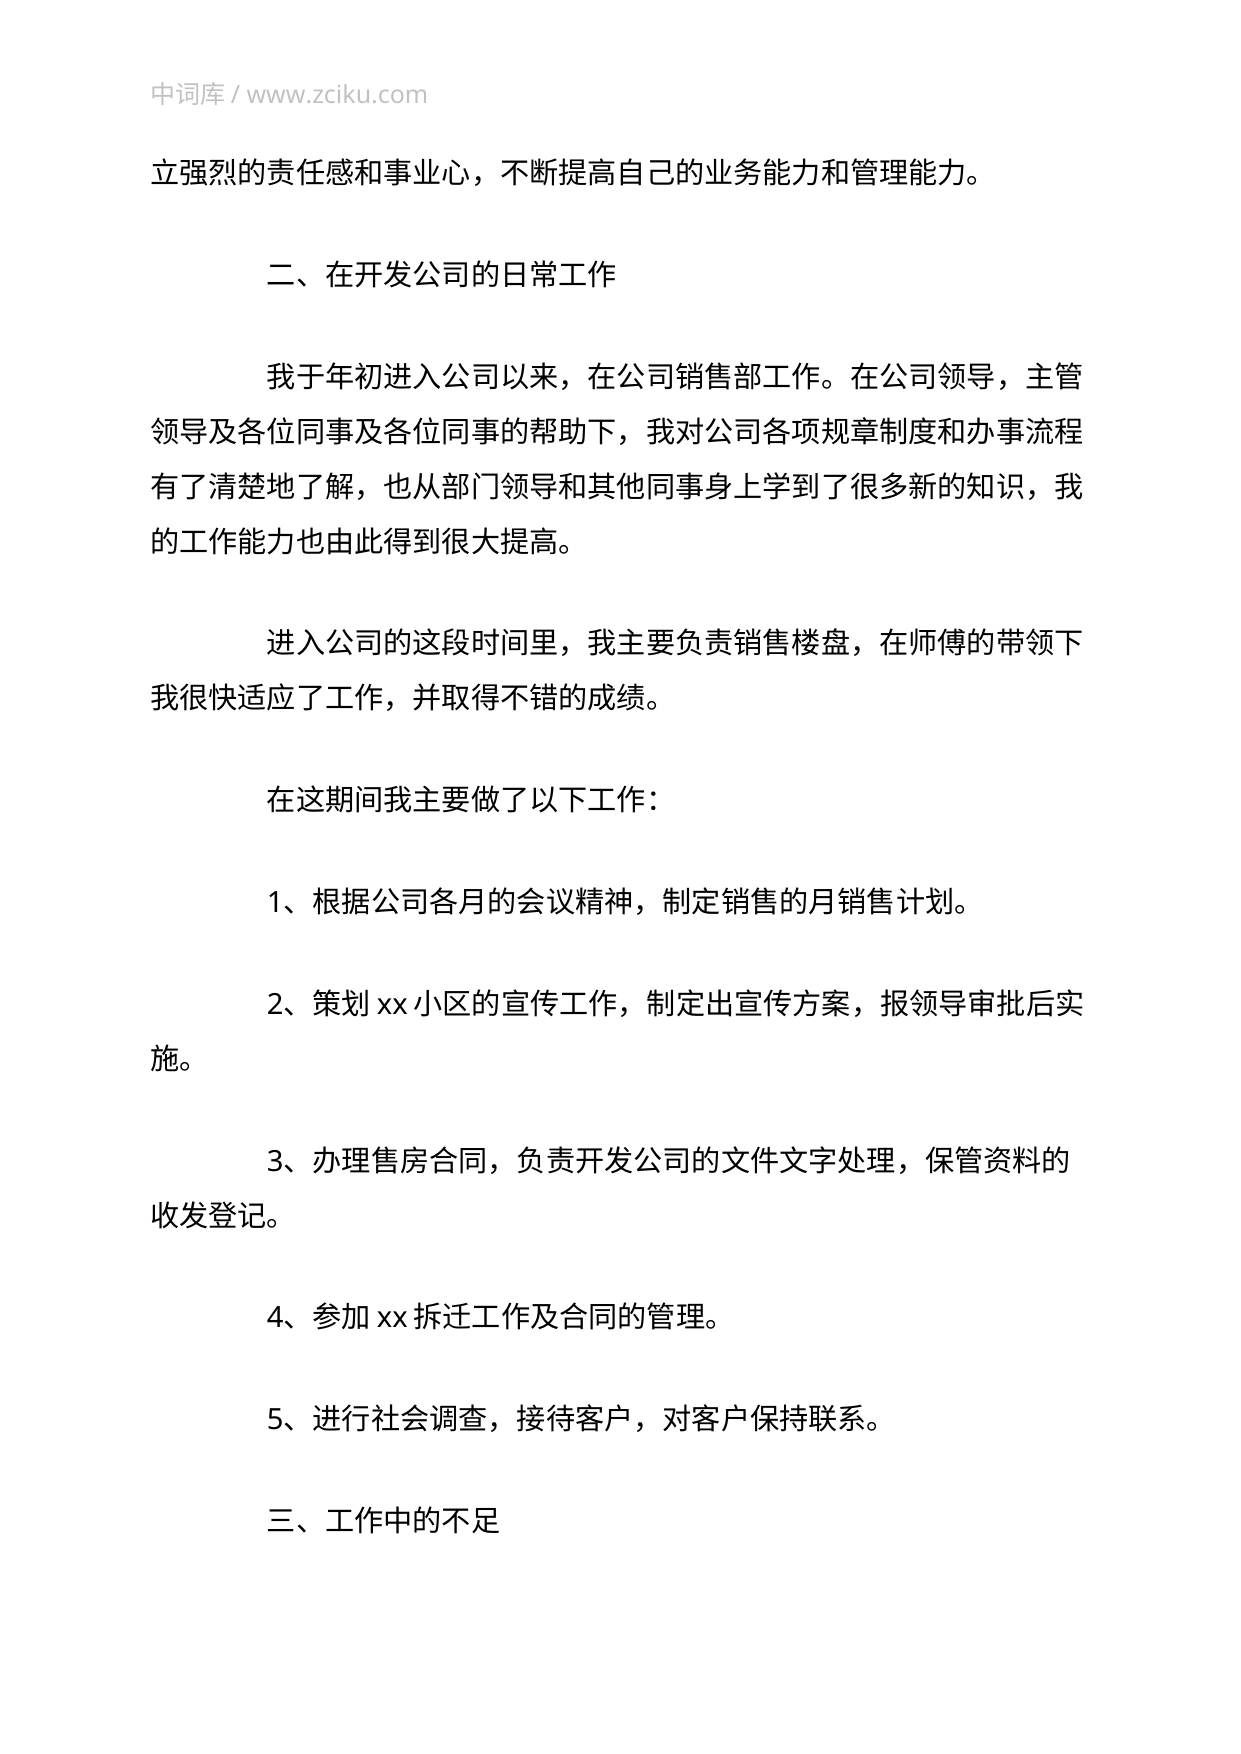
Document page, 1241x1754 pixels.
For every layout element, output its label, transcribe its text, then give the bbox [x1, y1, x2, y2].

text 三、工作中的不足 [150, 1498, 1090, 1540]
text 2、策划xx小区的宣传工作，制定出宣传方案，报领导审批后实施。 [150, 980, 1090, 1078]
text 在这期间我主要做了以下工作： [150, 777, 1090, 819]
text 进入公司的这段时间里，我主要负责销售楼盘，在师傅的带领下我很快适应了工作，并取得不错的成绩。 [150, 620, 1090, 717]
text 5、进行社会调查，接待客户，对客户保持联系。 [150, 1396, 1090, 1438]
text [150, 150, 1090, 192]
text 二、在开发公司的日常工作 [150, 252, 1090, 294]
text 我于年初进入公司以来，在公司销售部工作。在公司领导，主管领导及各位同事及各位同事的帮助下，我对公司各项规章制度和办事流程有了清楚地了解，也从部门领导和其他同事身上学到了很多新的知识，我的工作能力也由此得到很大提高。 [150, 353, 1090, 561]
text 3、办理售房合同，负责开发公司的文件文字处理，保管资料的收发登记。 [150, 1137, 1090, 1234]
text 1、根据公司各月的会议精神，制定销售的月销售计划。 [150, 878, 1090, 921]
text 4、参加xx拆迁工作及合同的管理。 [150, 1294, 1090, 1336]
